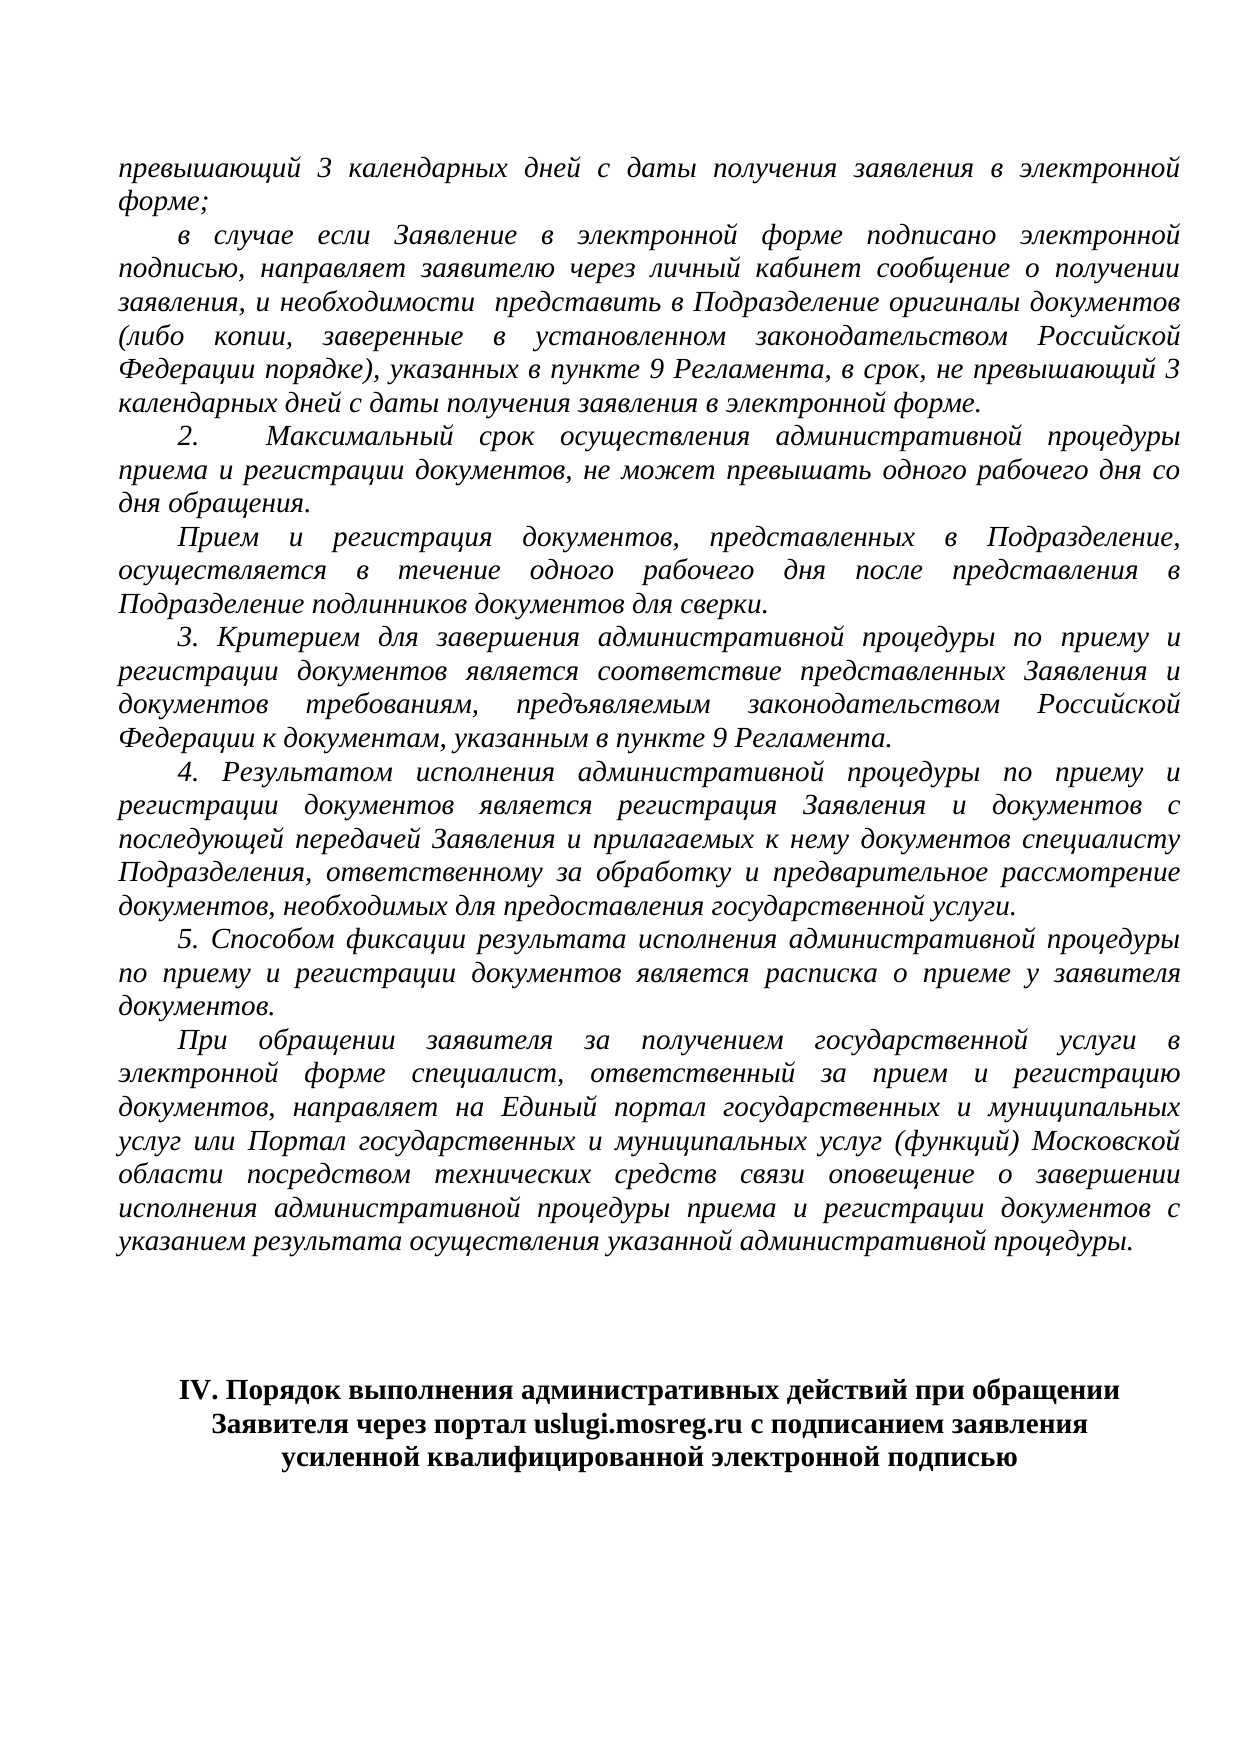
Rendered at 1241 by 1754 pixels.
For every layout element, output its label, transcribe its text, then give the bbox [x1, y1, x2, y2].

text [118, 150, 1181, 217]
text IV. Порядок выполнения административных действий при обращении Заявителя через портал uslugi.mosreg.ru с подписанием заявления [118, 1372, 1181, 1439]
text 3. Критерием для завершения административной процедуры по приему и регистрации документов является соответствие представленных Заявления и документов требованиям, предъявляемым законодательством Российской Федерации к документам, указанным в пункте 9 Регламента. [118, 619, 1181, 754]
text 4. Результатом исполнения административной процедуры по приему и регистрации документов является регистрация Заявления и документов с последующей передачей Заявления и прилагаемых к нему документов специалисту Подразделения, ответственному за обработку и предварительное рассмотрение документов, необходимых для предоставления государственной услуги. [118, 754, 1181, 921]
list Максимальный срок осуществления административной процедуры приема и регистрации документов, не может превышать одного рабочего дня со дня обращения. [118, 418, 1181, 519]
text 5. Способом фиксации результата исполнения административной процедуры по приему и регистрации документов является расписка о приеме у заявителя документов. [118, 921, 1181, 1022]
text в случае если Заявление в электронной форме подписано электронной подписью, направляет заявителю через личный кабинет сообщение о получении заявления, и необходимости представить в Подразделение оригиналы документов (либо копии, заверенные в установленном законодательством Российской Федерации порядке), указанных в пункте 9 Регламента, в срок, не превышающий 3 календарных дней с даты получения заявления в электронной форме. [118, 217, 1181, 418]
text При обращении заявителя за получением государственной услуги в электронной форме специалист, ответственный за прием и регистрацию документов, направляет на Единый портал государственных и муниципальных услуг или Портал государственных и муниципальных услуг (функций) Московской области посредством технических средств связи оповещение о завершении исполнения административной процедуры приема и регистрации документов с указанием результата осуществления указанной административной процедуры. [118, 1022, 1181, 1257]
text Прием и регистрация документов, представленных в Подразделение, осуществляется в течение одного рабочего дня после представления в Подразделение подлинников документов для сверки. [118, 519, 1181, 619]
text усиленной квалифицированной электронной подписью [118, 1439, 1181, 1473]
